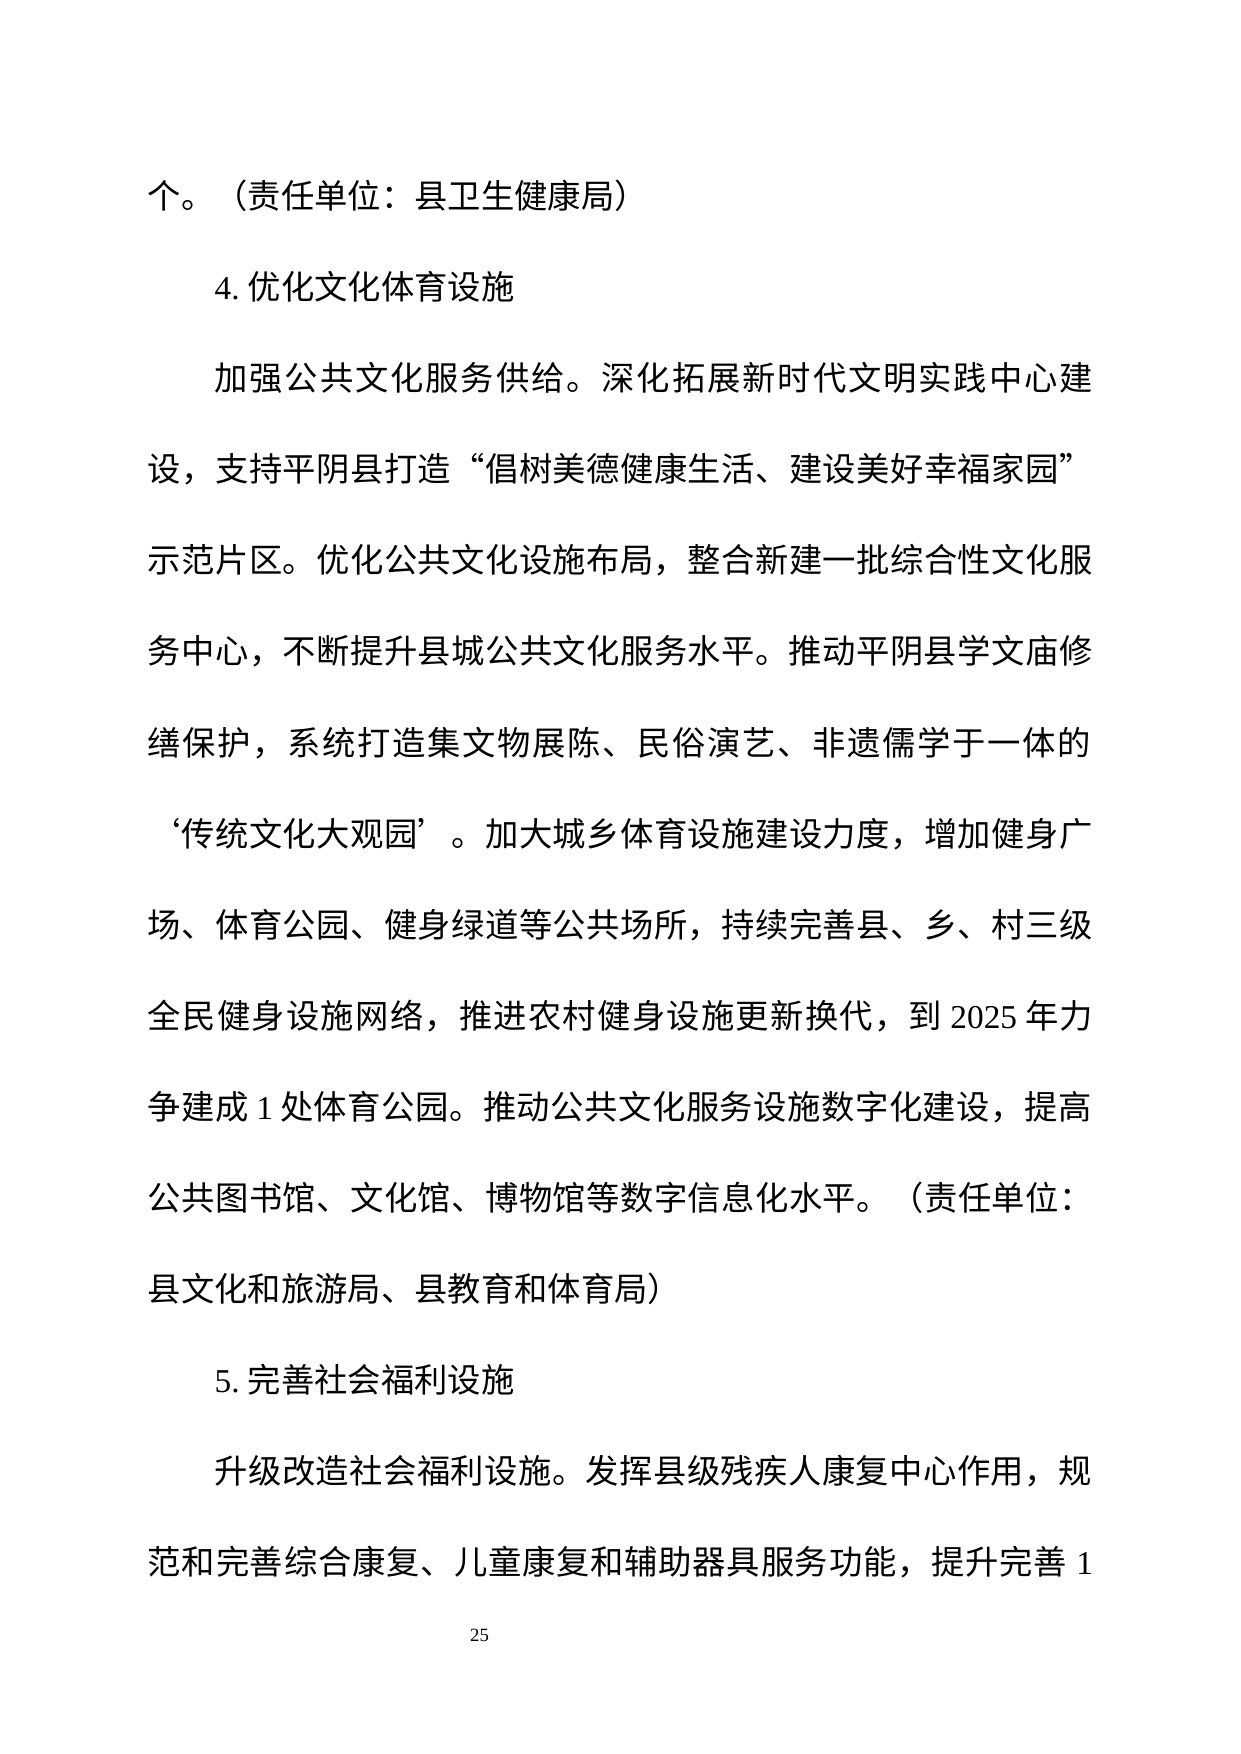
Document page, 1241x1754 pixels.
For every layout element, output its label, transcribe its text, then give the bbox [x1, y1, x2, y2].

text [148, 1423, 1093, 1605]
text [148, 149, 1093, 240]
text 加强公共文化服务供给。深化拓展新时代文明实践中心建设，支持平阴县打造“倡树美德健康生活、建设美好幸福家园”示范片区。优化公共文化设施布局，整合新建一批综合性文化服务中心，不断提升县城公共文化服务水平。推动平阴县学文庙修缮保护，系统打造集文物展陈、民俗演艺、非遗儒学于一体的‘传统文化大观园’。加大城乡体育设施建设力度，增加健身广场、体育公园、健身绿道等公共场所，持续完善县、乡、村三级全民健身设施网络，推进农村健身设施更新换代，到2025年力争建成1处体育公园。推动公共文化服务设施数字化建设，提高公共图书馆、文化馆、博物馆等数字信息化水平。（责任单位：县文化和旅游局、县教育和体育局） [148, 331, 1093, 1332]
text 5. 完善社会福利设施 [148, 1332, 1093, 1423]
text 4. 优化文化体育设施 [148, 240, 1093, 331]
